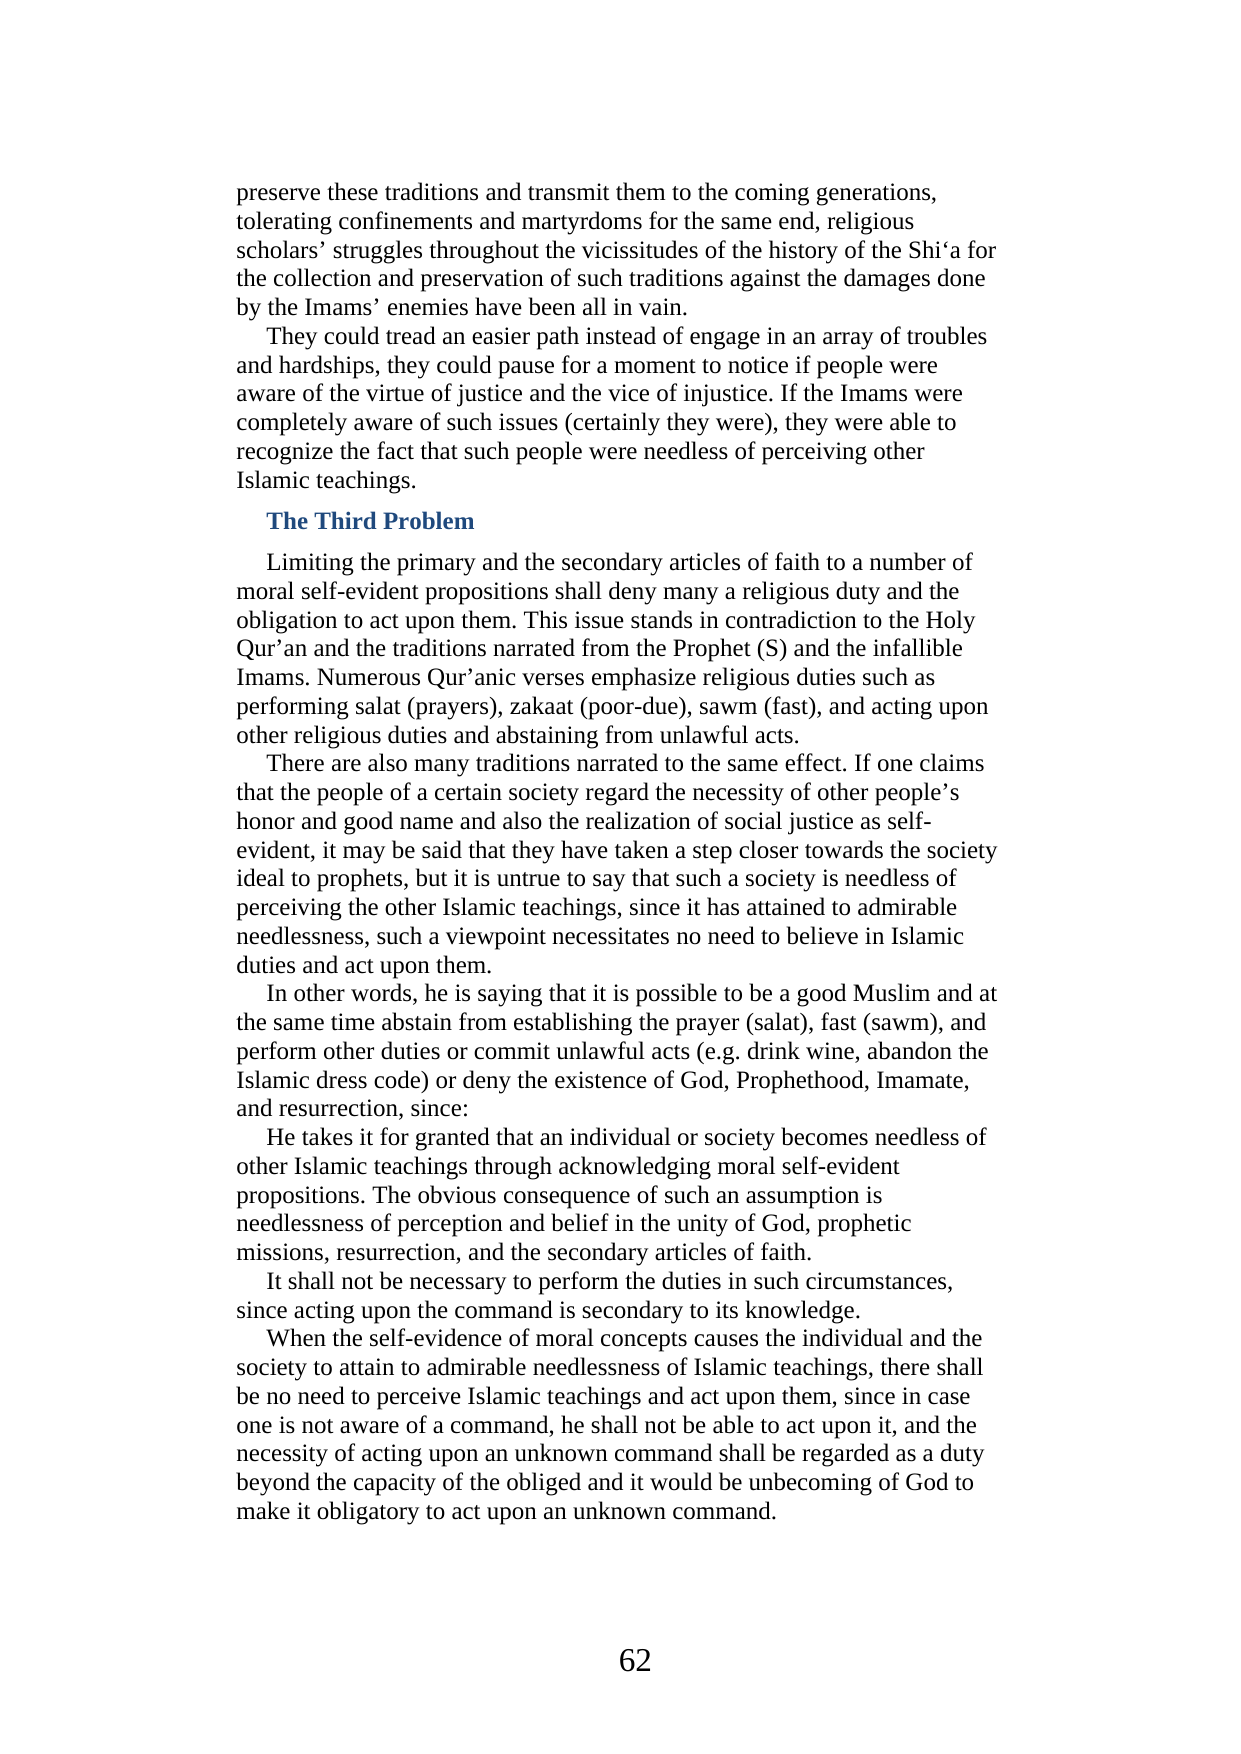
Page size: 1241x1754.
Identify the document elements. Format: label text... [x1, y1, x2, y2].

text In other words, he is saying that it is possible to be a good Muslim and at the same time abstain from establishing the prayer (salat), fast (sawm), and perform other duties or commit unlawful acts (e.g. drink wine, abandon the Islamic dress code) or deny the existence of God, Prophethood, Imamate, and resurrection, since: [236, 978, 1004, 1122]
text Limiting the primary and the secondary articles of faith to a number of moral self-evident propositions shall deny many a religious duty and the obligation to act upon them. This issue stands in contradiction to the Holy Qur’an and the traditions narrated from the Prophet (S) and the infallible Imams. Numerous Qur’anic verses emphasize religious duties such as performing salat (prayers), zakaat (poor-due), sawm (fast), and acting upon other religious duties and abstaining from unlawful acts. [236, 547, 1004, 748]
text There are also many traditions narrated to the same effect. If one claims that the people of a certain society regard the necessity of other people’s honor and good name and also the realization of social justice as self- evident, it may be said that they have taken a step closer towards the society ideal to prophets, but it is untrue to say that such a society is needless of perceiving the other Islamic teachings, since it has attained to admirable needlessness, such a viewpoint necessitates no need to believe in Islamic duties and act upon them. [236, 748, 1004, 978]
text He takes it for granted that an individual or society becomes needless of other Islamic teachings through acknowledging moral self-evident propositions. The obvious consequence of such an assumption is needlessness of perception and belief in the unity of God, prophetic missions, resurrection, and the secondary articles of faith. [236, 1122, 1004, 1266]
subtitle The Third Problem [236, 506, 1004, 535]
text It shall not be necessary to perform the duties in such circumstances, since acting upon the command is secondary to its knowledge. [236, 1266, 1004, 1323]
text When the self-evidence of moral concepts causes the individual and the society to attain to admirable needlessness of Islamic teachings, there shall be no need to perceive Islamic teachings and act upon them, since in case one is not aware of a command, he shall not be able to act upon it, and the necessity of acting upon an unknown command shall be regarded as a duty beyond the capacity of the obliged and it would be unbecoming of God to make it obligatory to act upon an unknown command. [236, 1323, 1004, 1525]
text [236, 177, 1004, 321]
text They could tread an easier path instead of engage in an array of troubles and hardships, they could pause for a moment to notice if people were aware of the virtue of justice and the vice of injustice. If the Imams were completely aware of such issues (certainly they were), they were able to recognize the fact that such people were needless of perceiving other Islamic teachings. [236, 321, 1004, 493]
